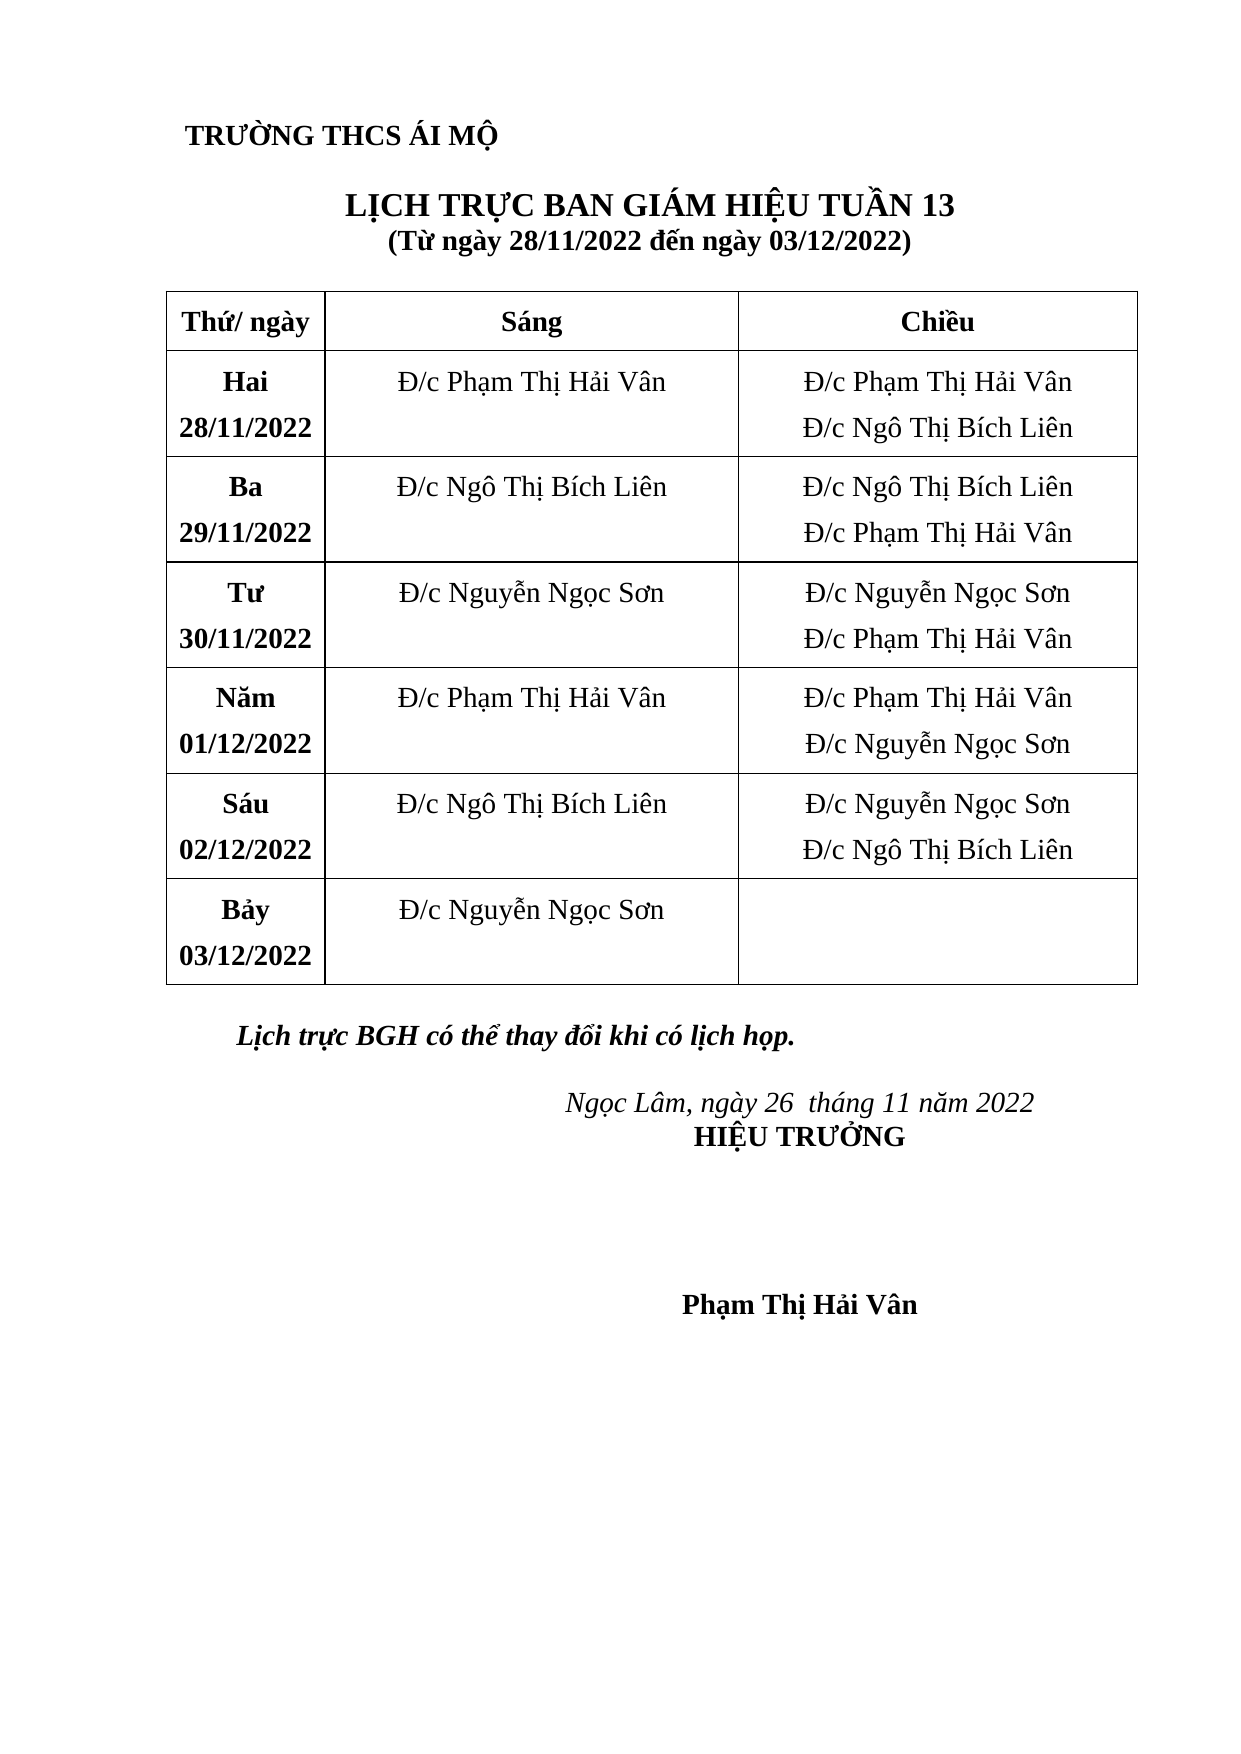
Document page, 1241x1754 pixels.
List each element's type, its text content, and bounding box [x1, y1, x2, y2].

table_header Thứ/ ngày [167, 292, 324, 350]
text HIỆU TRƯỞNG [402, 1119, 1122, 1153]
table_cell Đ/c Nguyễn Ngọc Sơn [326, 879, 738, 984]
table_cell Hai 28/11/2022 [167, 351, 324, 456]
table_cell Đ/c Nguyễn Ngọc Sơn Đ/c Phạm Thị Hải Vân [739, 563, 1137, 667]
table_cell Đ/c Phạm Thị Hải Vân [326, 351, 738, 456]
table_cell [739, 879, 1137, 984]
table_cell Đ/c Nguyễn Ngọc Sơn Đ/c Ngô Thị Bích Liên [739, 774, 1137, 878]
table_cell Đ/c Ngô Thị Bích Liên Đ/c Phạm Thị Hải Vân [739, 457, 1137, 561]
table_cell Đ/c Ngô Thị Bích Liên [326, 774, 738, 878]
table_cell Sáu 02/12/2022 [167, 774, 324, 878]
text Ngọc Lâm, ngày 26 tháng 11 năm 2022 [402, 1086, 1122, 1119]
text (Từ ngày 28/11/2022 đến ngày 03/12/2022) [177, 223, 1122, 257]
table_cell Đ/c Phạm Thị Hải Vân Đ/c Nguyễn Ngọc Sơn [739, 668, 1137, 773]
text Lịch trực BGH có thể thay đổi khi có lịch họp. [177, 1018, 1122, 1052]
table_cell Đ/c Phạm Thị Hải Vân Đ/c Ngô Thị Bích Liên [739, 351, 1137, 456]
table_cell Bảy 03/12/2022 [167, 879, 324, 984]
text TRƯỜNG THCS ÁI MỘ [177, 118, 1122, 152]
table_cell Năm 01/12/2022 [167, 668, 324, 773]
text LỊCH TRỰC BAN GIÁM HIỆU TUẦN 13 [177, 185, 1122, 223]
table_cell Đ/c Ngô Thị Bích Liên [326, 457, 738, 561]
table_header Sáng [326, 292, 738, 350]
table_cell Đ/c Phạm Thị Hải Vân [326, 668, 738, 773]
table_cell Tư 30/11/2022 [167, 563, 324, 667]
table_cell Đ/c Nguyễn Ngọc Sơn [326, 563, 738, 667]
table_cell Ba 29/11/2022 [167, 457, 324, 561]
table_header Chiều [739, 292, 1137, 350]
text Phạm Thị Hải Vân [402, 1287, 1122, 1320]
